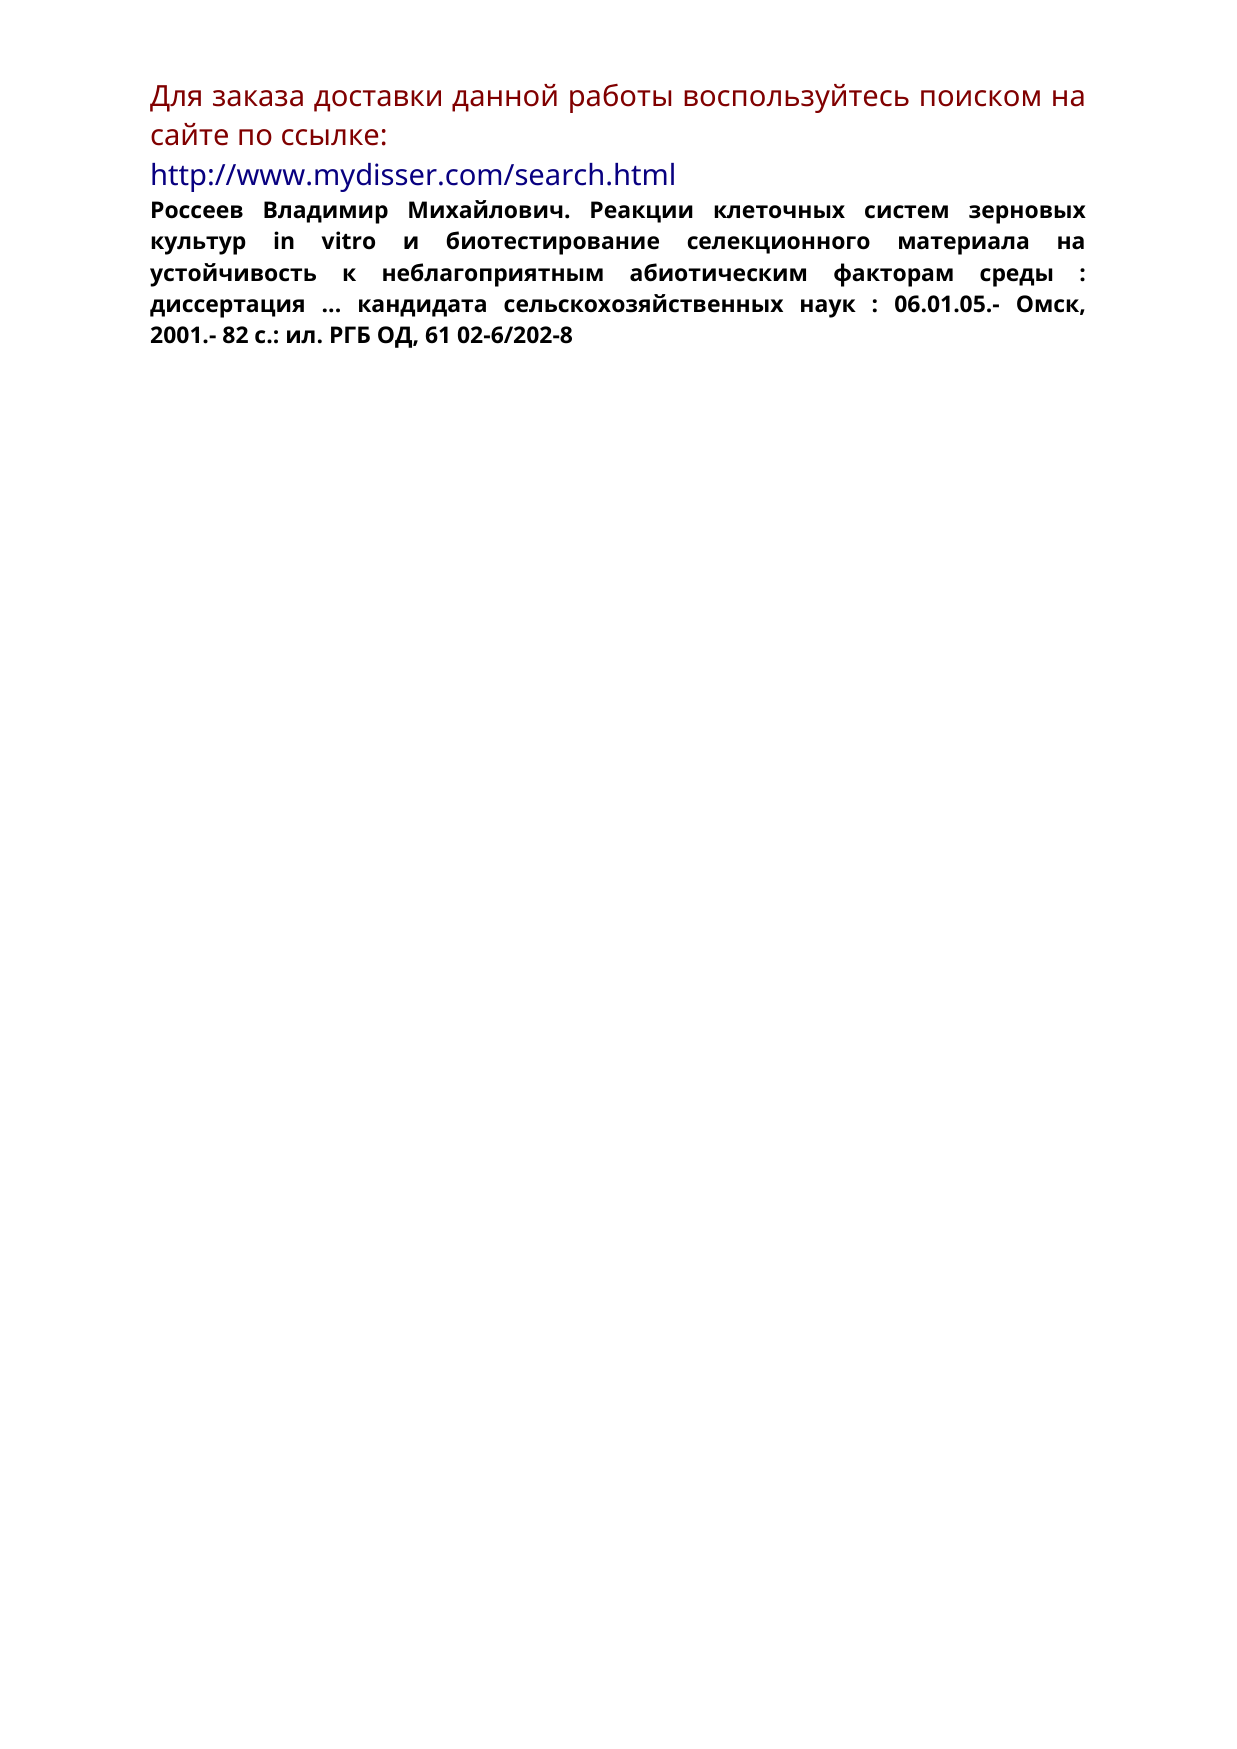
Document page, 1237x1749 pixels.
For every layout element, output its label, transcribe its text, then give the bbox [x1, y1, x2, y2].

text Россеев Владимир Михайлович. Реакции клеточных систем зерновых культур in vitro и биотестирование селекционного материала на устойчивость к неблагоприятным абиотическим факторам среды : диссертация ... кандидата сельскохозяйственных наук : 06.01.05.- Омск, 2001.- 82 с.: ил. РГБ ОД, 61 02-6/202-8 [150, 194, 1086, 350]
